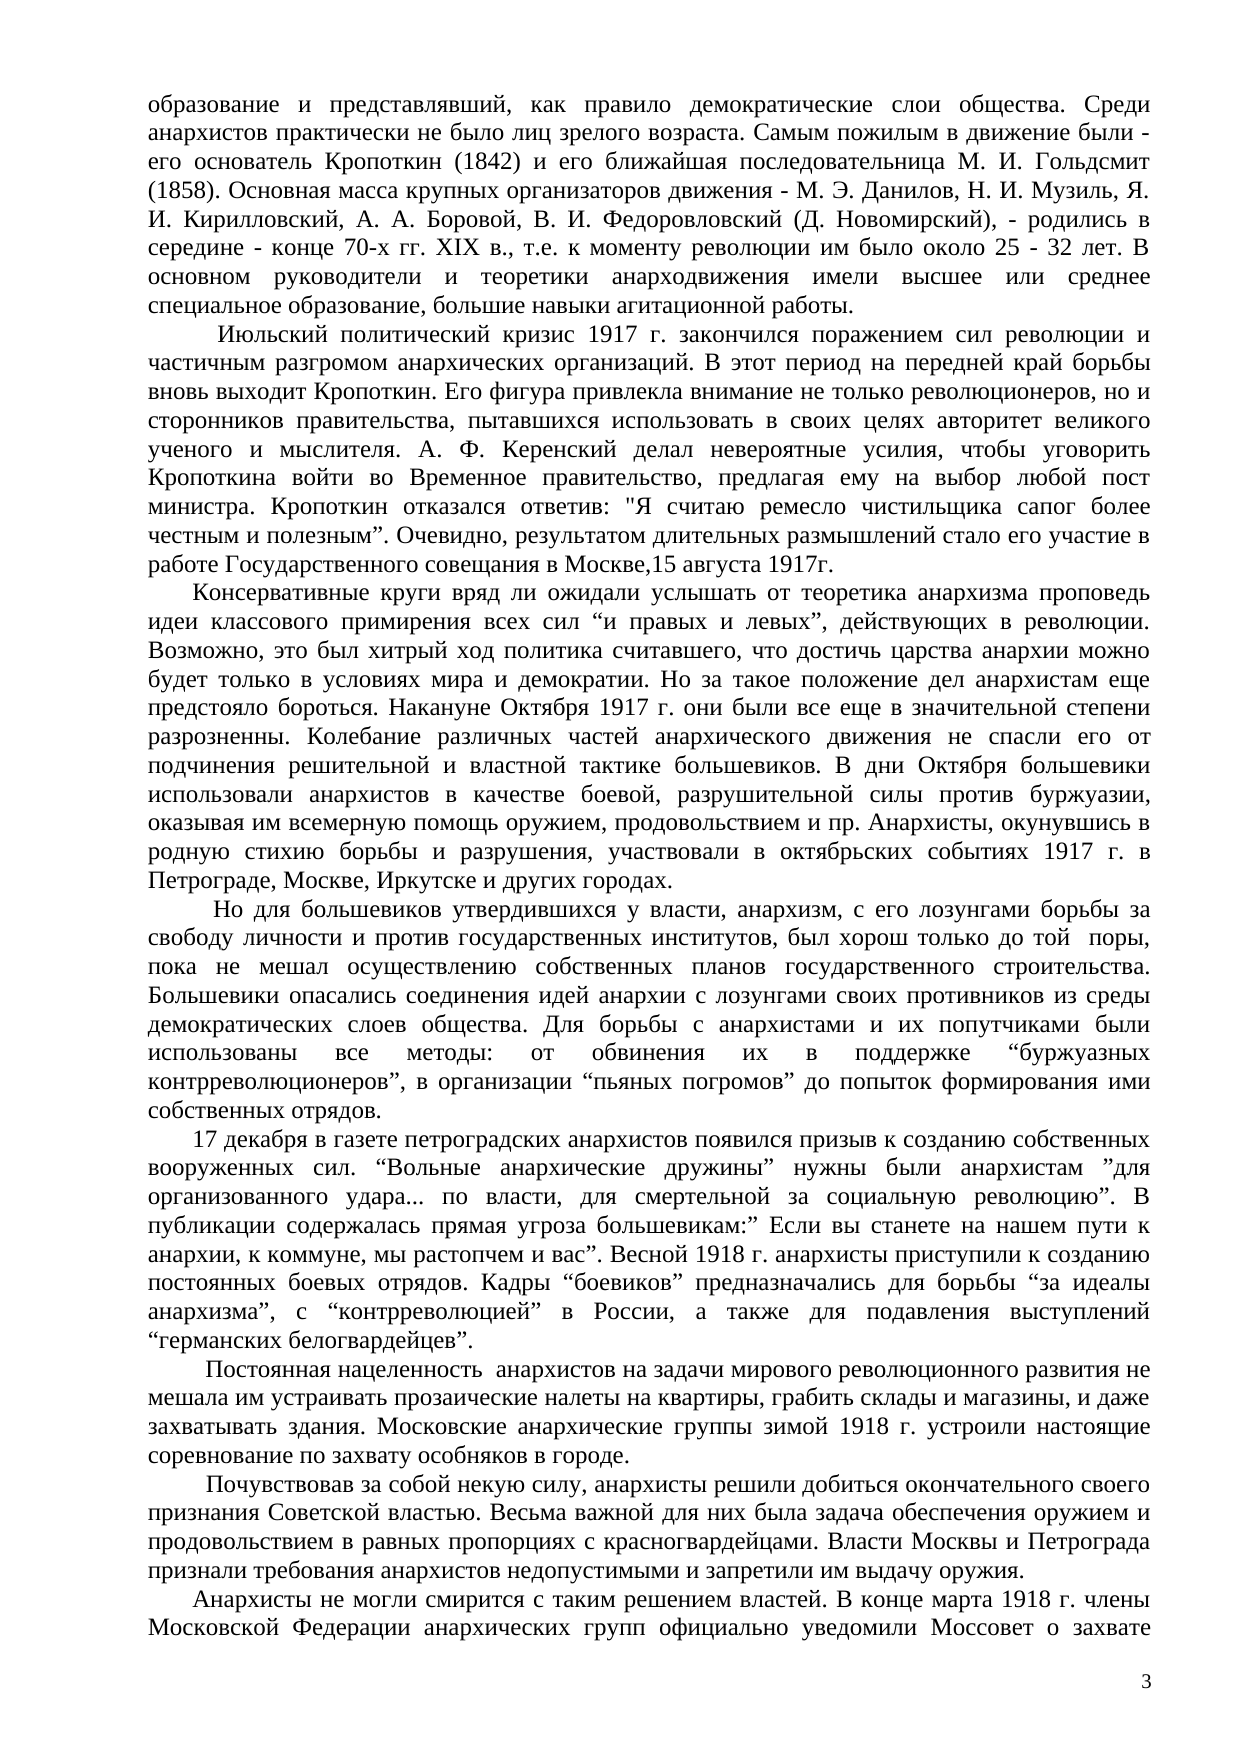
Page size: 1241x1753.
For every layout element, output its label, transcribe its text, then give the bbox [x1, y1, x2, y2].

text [148, 89, 1152, 319]
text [148, 1584, 1152, 1641]
text 17 декабря в газете петроградских анархистов появился призыв к созданию собственных вооруженных сил. “Вольные анархические дружины” нужны были анархистам ”для организованного удара... по власти, для смертельной за социальную революцию”. В публикации содержалась прямая угроза большевикам:” Если вы станете на нашем пути к анархии, к коммуне, мы растопчем и вас”. Весной 1918 г. анархисты приступили к созданию постоянных боевых отрядов. Кадры “боевиков” предназначались для борьбы “за идеалы анархизма”, с “контрреволюцией” в России, а также для подавления выступлений “германских белогвардейцев”. [148, 1124, 1152, 1354]
text Постоянная нацеленность анархистов на задачи мирового революционного развития не мешала им устраивать прозаические налеты на квартиры, грабить склады и магазины, и даже захватывать здания. Московские анархические группы зимой 1918 г. устроили настоящие соревнование по захвату особняков в городе. [148, 1354, 1152, 1469]
text Но для большевиков утвердившихся у власти, анархизм, с его лозунгами борьбы за свободу личности и против государственных институтов, был хорош только до той поры, пока не мешал осуществлению собственных планов государственного строительства. Большевики опасались соединения идей анархии с лозунгами своих противников из среды демократических слоев общества. Для борьбы с анархистами и их попутчиками были использованы все методы: от обвинения их в поддержке “буржуазных контрреволюционеров”, в организации “пьяных погромов” до попыток формирования ими собственных отрядов. [148, 894, 1152, 1124]
text Консервативные круги вряд ли ожидали услышать от теоретика анархизма проповедь идеи классового примирения всех сил “и правых и левых”, действующих в революции. Возможно, это был хитрый ход политика считавшего, что достичь царства анархии можно будет только в условиях мира и демократии. Но за такое положение дел анархистам еще предстояло бороться. Накануне Октября 1917 г. они были все еще в значительной степени разрозненны. Колебание различных частей анархического движения не спасли его от подчинения решительной и властной тактике большевиков. В дни Октября большевики использовали анархистов в качестве боевой, разрушительной силы против буржуазии, оказывая им всемерную помощь оружием, продовольствием и пр. Анархисты, окунувшись в родную стихию борьбы и разрушения, участвовали в октябрьских событиях 1917 г. в Петрограде, Москве, Иркутске и других городах. [148, 577, 1152, 894]
text Почувствовав за собой некую силу, анархисты решили добиться окончательного своего признания Советской властью. Весьма важной для них была задача обеспечения оружием и продовольствием в равных пропорциях с красногвардейцами. Власти Москвы и Петрограда признали требования анархистов недопустимыми и запретили им выдачу оружия. [148, 1469, 1152, 1584]
text Июльский политический кризис 1917 г. закончился поражением сил революции и частичным разгромом анархических организаций. В этот период на передней край борьбы вновь выходит Кропоткин. Его фигура привлекла внимание не только революционеров, но и сторонников правительства, пытавшихся использовать в своих целях авторитет великого ученого и мыслителя. А. Ф. Керенский делал невероятные усилия, чтобы уговорить Кропоткина войти во Временное правительство, предлагая ему на выбор любой пост министра. Кропоткин отказался ответив: "Я считаю ремесло чистильщика сапог более честным и полезным”. Очевидно, результатом длительных размышлений стало его участие в работе Государственного совещания в Москве,15 августа 1917г. [148, 319, 1152, 577]
